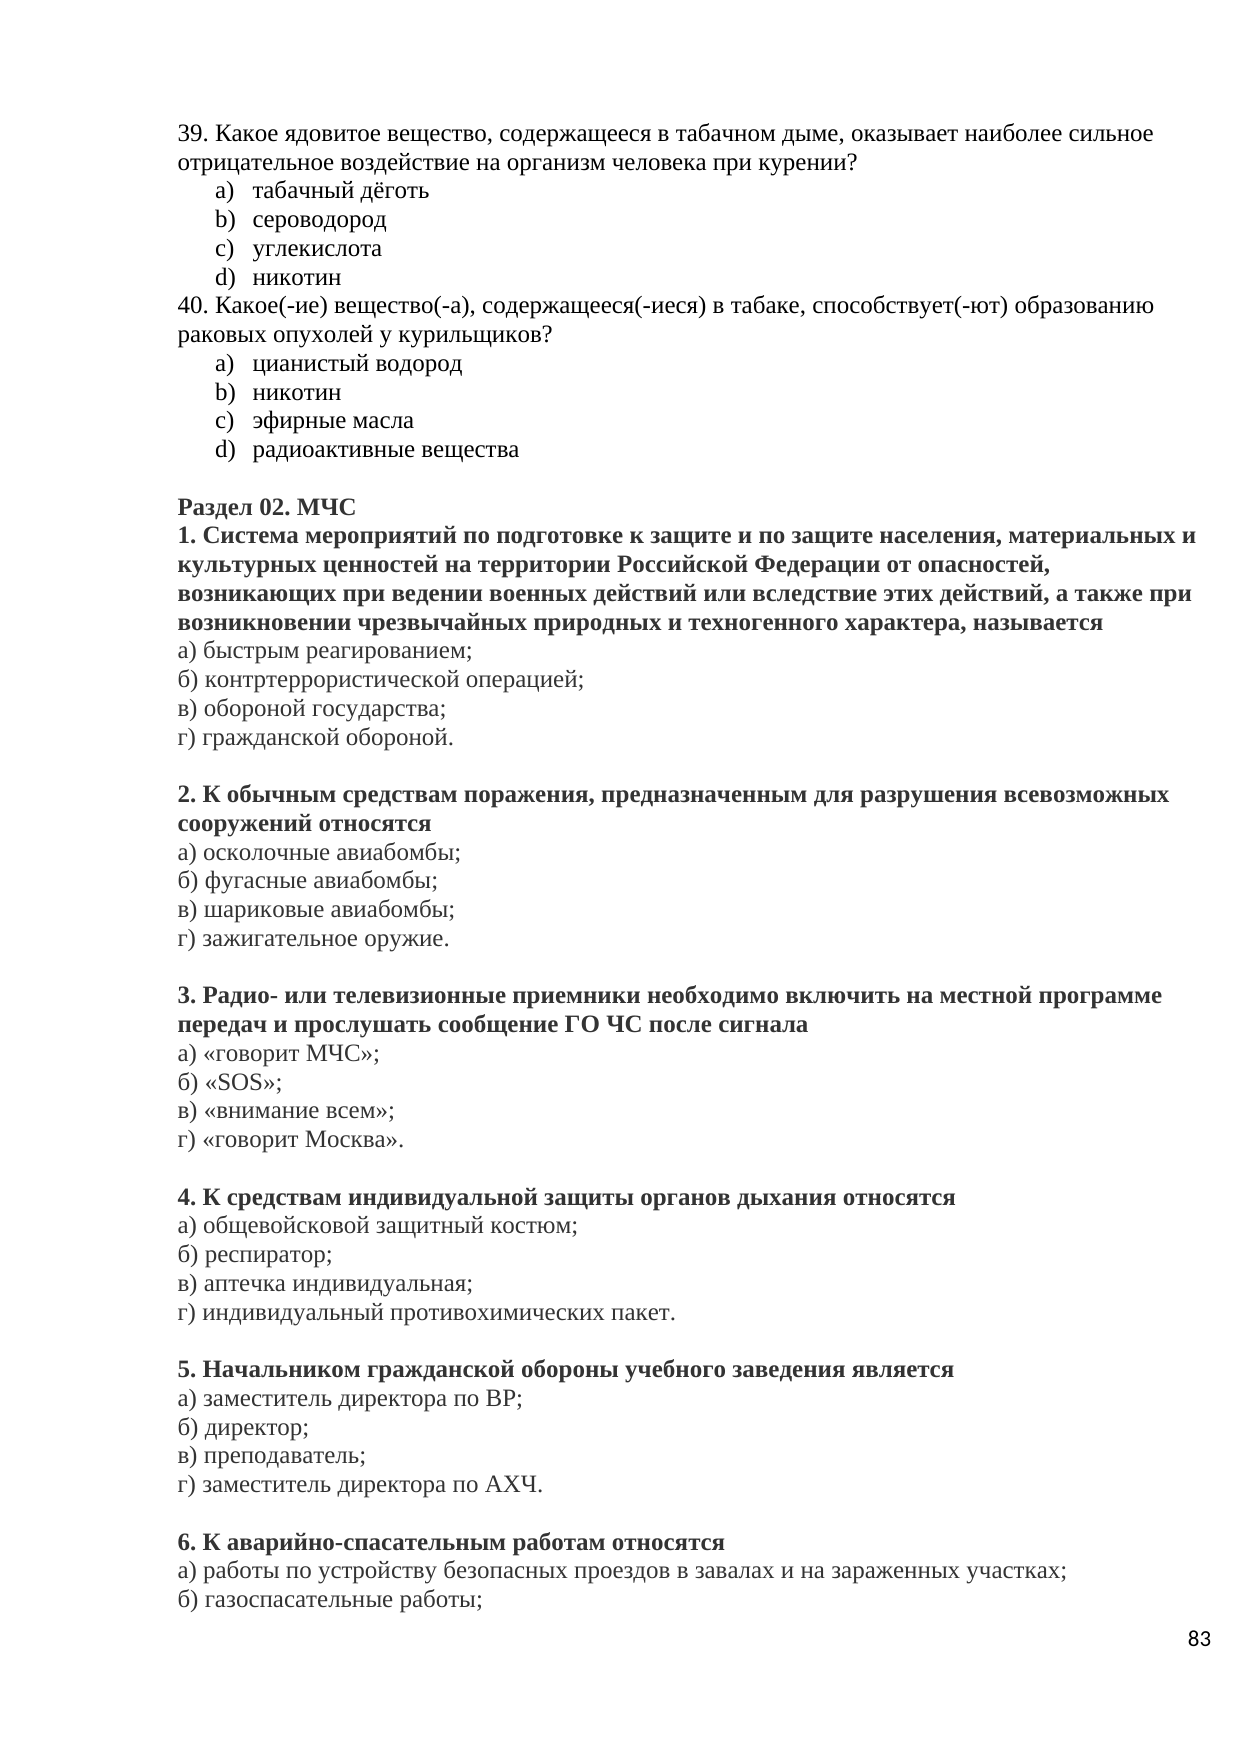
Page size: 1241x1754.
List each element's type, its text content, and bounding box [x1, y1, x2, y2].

text в) преподаватель; [177, 1441, 1211, 1469]
text а) заместитель директора по ВР; [177, 1383, 1211, 1412]
text 4. К средствам индивидуальной защиты органов дыхания относятся [177, 1182, 1211, 1211]
list табачный дёготь [215, 176, 1211, 204]
text Раздел 02. МЧС [177, 492, 1211, 521]
text а) «говорит МЧС»; [177, 1038, 1211, 1067]
text 39. Какое ядовитое вещество, содержащееся в табачном дыме, оказывает наиболее сильное отрицательное воздействие на организм человека при курении? [177, 118, 1211, 176]
text б) директор; [177, 1412, 1211, 1441]
text г) заместитель директора по АХЧ. [177, 1469, 1211, 1498]
list радиоактивные вещества [215, 434, 1211, 463]
text г) индивидуальный противохимических пакет. [177, 1297, 1211, 1326]
text б) контртеррористической операцией; [177, 664, 1211, 693]
text в) «внимание всем»; [177, 1096, 1211, 1124]
text а) быстрым реагированием; [177, 636, 1211, 664]
text в) аптечка индивидуальная; [177, 1268, 1211, 1297]
text 1. Система мероприятий по подготовке к защите и по защите населения, материальных и культурных ценностей на территории Российской Федерации от опасностей, возникающих при ведении военных действий или вследствие этих действий, а также при возникновении чрезвычайных природных и техногенного характера, называется [177, 521, 1211, 636]
text а) работы по устройству безопасных проездов в завалах и на зараженных участках; [177, 1556, 1211, 1584]
text г) зажигательное оружие. [177, 923, 1211, 952]
text а) осколочные авиабомбы; [177, 837, 1211, 866]
text 40. Какое(-ие) вещество(-а), содержащееся(-иеся) в табаке, способствует(-ют) образованию раковых опухолей у курильщиков? [177, 291, 1211, 348]
list сероводород [215, 204, 1211, 233]
text 5. Начальником гражданской обороны учебного заведения является [177, 1354, 1211, 1383]
text б) газоспасательные работы; [177, 1584, 1211, 1613]
text а) общевойсковой защитный костюм; [177, 1211, 1211, 1239]
text 3. Радио- или телевизионные приемники необходимо включить на местной программе передач и прослушать сообщение ГО ЧС после сигнала [177, 981, 1211, 1038]
list углекислота [215, 233, 1211, 262]
text б) «SOS»; [177, 1067, 1211, 1096]
text 2. К обычным средствам поражения, предназначенным для разрушения всевозможных сооружений относятся [177, 779, 1211, 837]
text 6. К аварийно-спасательным работам относятся [177, 1527, 1211, 1556]
list цианистый водород [215, 348, 1211, 377]
list никотин [215, 262, 1211, 291]
list никотин [215, 377, 1211, 406]
text г) гражданской обороной. [177, 722, 1211, 751]
list эфирные масла [215, 406, 1211, 434]
text б) респиратор; [177, 1239, 1211, 1268]
text в) обороной государства; [177, 693, 1211, 722]
text б) фугасные авиабомбы; [177, 866, 1211, 894]
text г) «говорит Москва». [177, 1124, 1211, 1153]
text в) шариковые авиабомбы; [177, 894, 1211, 923]
